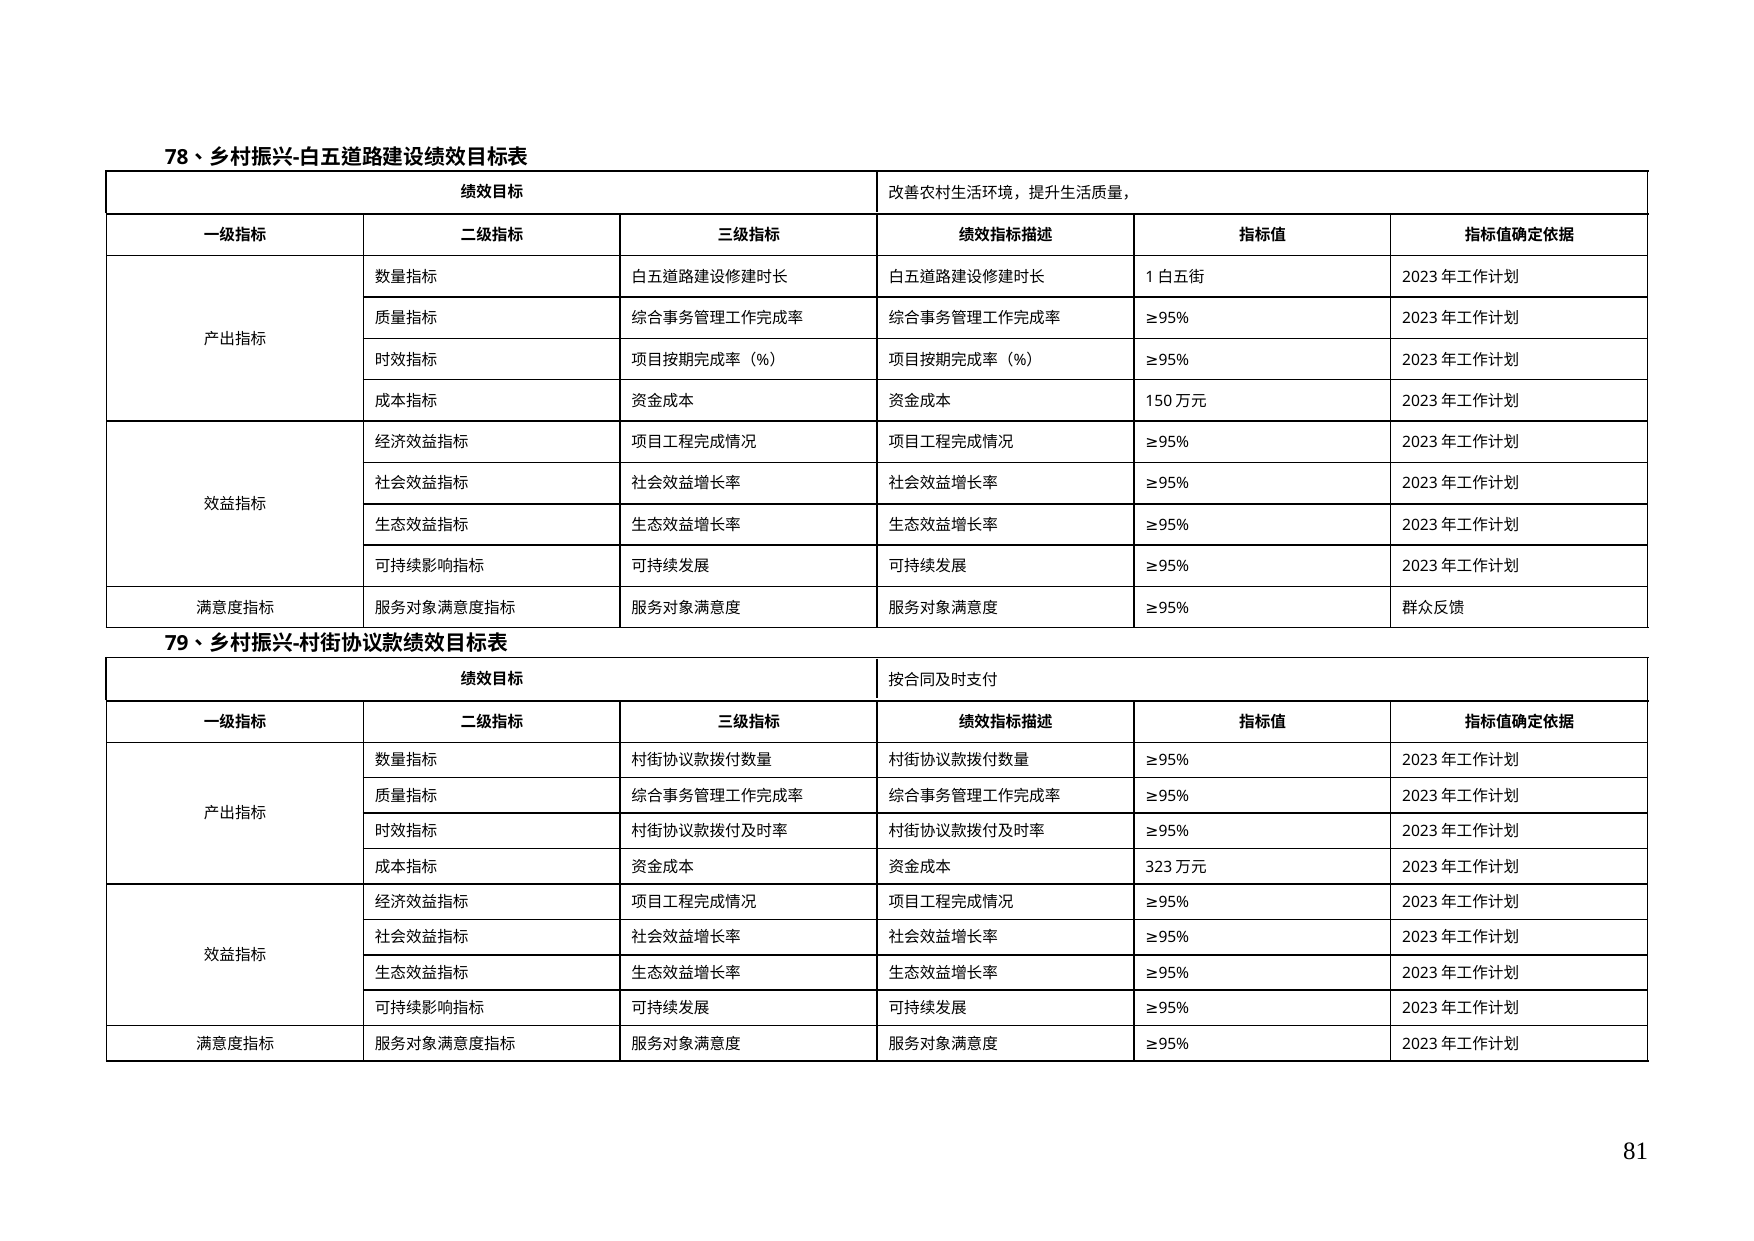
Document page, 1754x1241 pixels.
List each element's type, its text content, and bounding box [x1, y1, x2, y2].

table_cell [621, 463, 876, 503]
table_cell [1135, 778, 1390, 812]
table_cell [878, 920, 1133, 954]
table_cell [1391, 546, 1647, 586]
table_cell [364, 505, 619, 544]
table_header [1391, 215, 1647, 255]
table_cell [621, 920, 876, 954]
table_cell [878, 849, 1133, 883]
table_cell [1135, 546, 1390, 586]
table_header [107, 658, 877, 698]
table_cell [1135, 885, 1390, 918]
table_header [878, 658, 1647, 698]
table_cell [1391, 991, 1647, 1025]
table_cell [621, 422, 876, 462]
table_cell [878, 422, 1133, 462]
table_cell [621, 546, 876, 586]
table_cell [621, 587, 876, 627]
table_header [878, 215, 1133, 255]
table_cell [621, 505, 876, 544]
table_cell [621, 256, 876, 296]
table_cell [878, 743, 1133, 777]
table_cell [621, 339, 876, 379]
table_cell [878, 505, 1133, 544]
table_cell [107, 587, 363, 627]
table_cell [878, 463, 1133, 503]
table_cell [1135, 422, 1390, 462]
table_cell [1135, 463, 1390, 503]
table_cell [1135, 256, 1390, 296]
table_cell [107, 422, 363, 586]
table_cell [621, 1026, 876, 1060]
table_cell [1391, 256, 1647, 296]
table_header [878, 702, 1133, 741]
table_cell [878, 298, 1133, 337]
text 79、乡村振兴-村街协议款绩效目标表 [106, 628, 1648, 657]
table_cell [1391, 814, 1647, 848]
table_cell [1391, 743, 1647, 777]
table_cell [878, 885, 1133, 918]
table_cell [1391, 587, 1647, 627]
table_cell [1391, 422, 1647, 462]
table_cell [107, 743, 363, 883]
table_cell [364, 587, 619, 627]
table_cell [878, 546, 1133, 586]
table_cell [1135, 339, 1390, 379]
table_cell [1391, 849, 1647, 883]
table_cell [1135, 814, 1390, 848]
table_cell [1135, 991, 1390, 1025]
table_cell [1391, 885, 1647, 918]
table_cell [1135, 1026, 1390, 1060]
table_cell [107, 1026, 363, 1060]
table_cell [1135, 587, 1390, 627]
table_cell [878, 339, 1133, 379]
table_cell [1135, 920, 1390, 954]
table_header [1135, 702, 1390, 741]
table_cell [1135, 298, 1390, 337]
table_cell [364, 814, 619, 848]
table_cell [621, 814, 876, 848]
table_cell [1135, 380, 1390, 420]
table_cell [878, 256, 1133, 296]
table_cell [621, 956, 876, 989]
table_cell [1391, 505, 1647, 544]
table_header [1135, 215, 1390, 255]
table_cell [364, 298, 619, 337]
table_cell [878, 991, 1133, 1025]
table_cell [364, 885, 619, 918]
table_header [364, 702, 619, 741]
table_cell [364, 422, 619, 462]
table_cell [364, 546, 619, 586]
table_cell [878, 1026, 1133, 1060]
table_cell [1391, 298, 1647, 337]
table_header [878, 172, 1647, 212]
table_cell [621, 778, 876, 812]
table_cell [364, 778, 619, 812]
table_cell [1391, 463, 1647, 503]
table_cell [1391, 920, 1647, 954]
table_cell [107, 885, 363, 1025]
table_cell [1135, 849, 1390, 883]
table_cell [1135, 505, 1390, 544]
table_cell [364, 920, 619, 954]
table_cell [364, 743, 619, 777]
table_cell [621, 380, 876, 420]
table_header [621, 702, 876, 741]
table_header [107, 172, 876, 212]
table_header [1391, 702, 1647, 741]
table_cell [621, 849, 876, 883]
text 78、乡村振兴-白五道路建设绩效目标表 [106, 142, 1648, 170]
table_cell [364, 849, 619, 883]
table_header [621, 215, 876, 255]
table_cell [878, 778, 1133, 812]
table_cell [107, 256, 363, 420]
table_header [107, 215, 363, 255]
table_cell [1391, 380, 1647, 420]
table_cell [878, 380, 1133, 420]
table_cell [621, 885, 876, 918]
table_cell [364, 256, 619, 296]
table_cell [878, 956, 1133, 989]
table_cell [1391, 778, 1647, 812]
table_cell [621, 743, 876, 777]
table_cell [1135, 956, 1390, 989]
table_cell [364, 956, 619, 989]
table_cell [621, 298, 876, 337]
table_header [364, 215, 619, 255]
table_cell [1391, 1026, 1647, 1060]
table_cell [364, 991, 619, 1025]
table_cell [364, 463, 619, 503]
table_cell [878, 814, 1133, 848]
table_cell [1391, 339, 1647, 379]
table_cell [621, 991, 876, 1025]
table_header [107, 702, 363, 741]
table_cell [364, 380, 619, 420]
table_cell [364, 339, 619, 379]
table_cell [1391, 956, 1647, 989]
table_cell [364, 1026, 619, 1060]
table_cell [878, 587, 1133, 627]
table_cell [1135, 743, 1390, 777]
